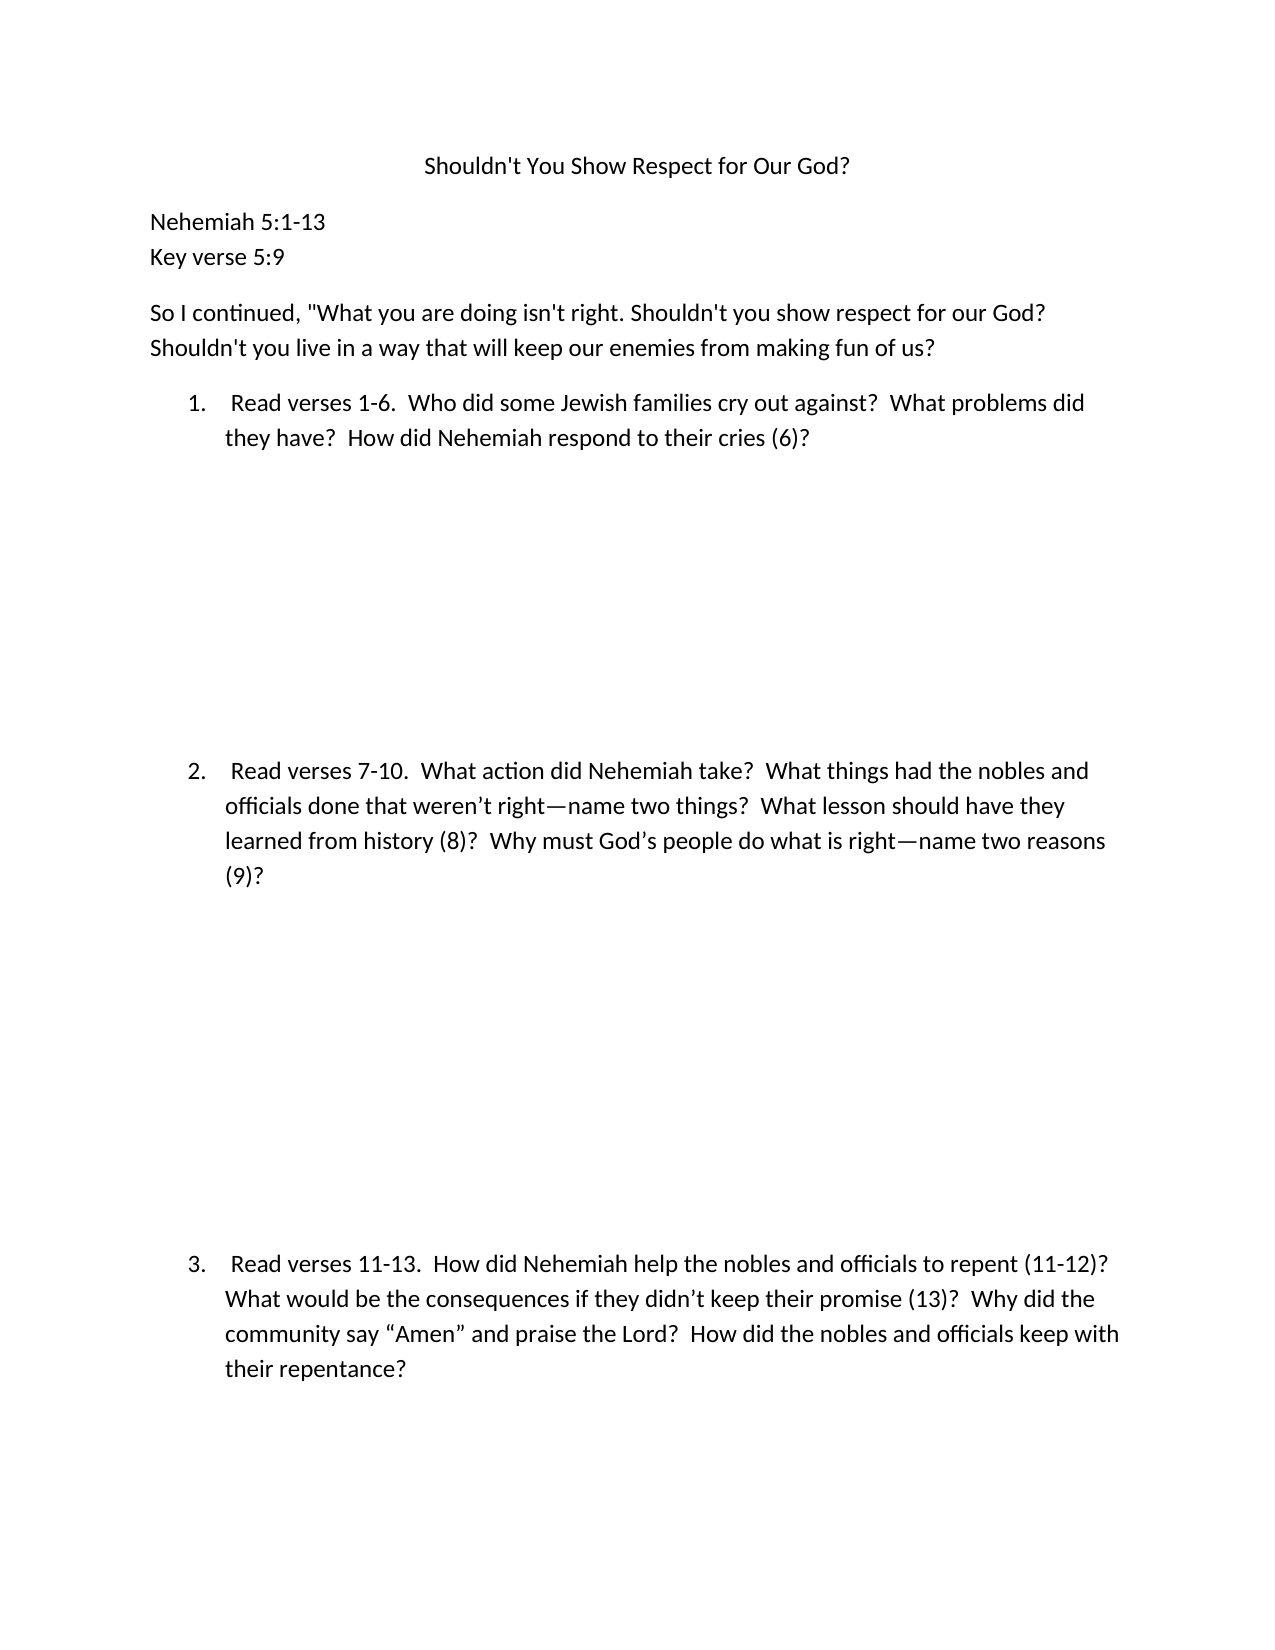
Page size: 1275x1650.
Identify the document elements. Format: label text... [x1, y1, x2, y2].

text So I continued, "What you are doing isn't right. Shouldn't you show respect for our God? Shouldn't you live in a way that will keep our enemies from making fun of us? [150, 297, 1125, 362]
list Read verses 7-10. What action did Nehemiah take? What things had the nobles and officials done that weren’t right—name two things? What lesson should have they learned from history (8)? Why must God’s people do what is right—name two reasons (9)? [187, 755, 1125, 891]
list Read verses 1-6. Who did some Jewish families cry out against? What problems did they have? How did Nehemiah respond to their cries (6)? [187, 387, 1125, 453]
list Read verses 11-13. How did Nehemiah help the nobles and officials to repent (11-12)? What would be the consequences if they didn’t keep their promise (13)? Why did the community say “Amen” and praise the Lord? How did the nobles and officials keep with their repentance? [187, 1248, 1125, 1384]
text Shouldn't You Show Respect for Our God? [150, 150, 1125, 181]
text Nehemiah 5:1-13 Key verse 5:9 [150, 206, 1125, 271]
